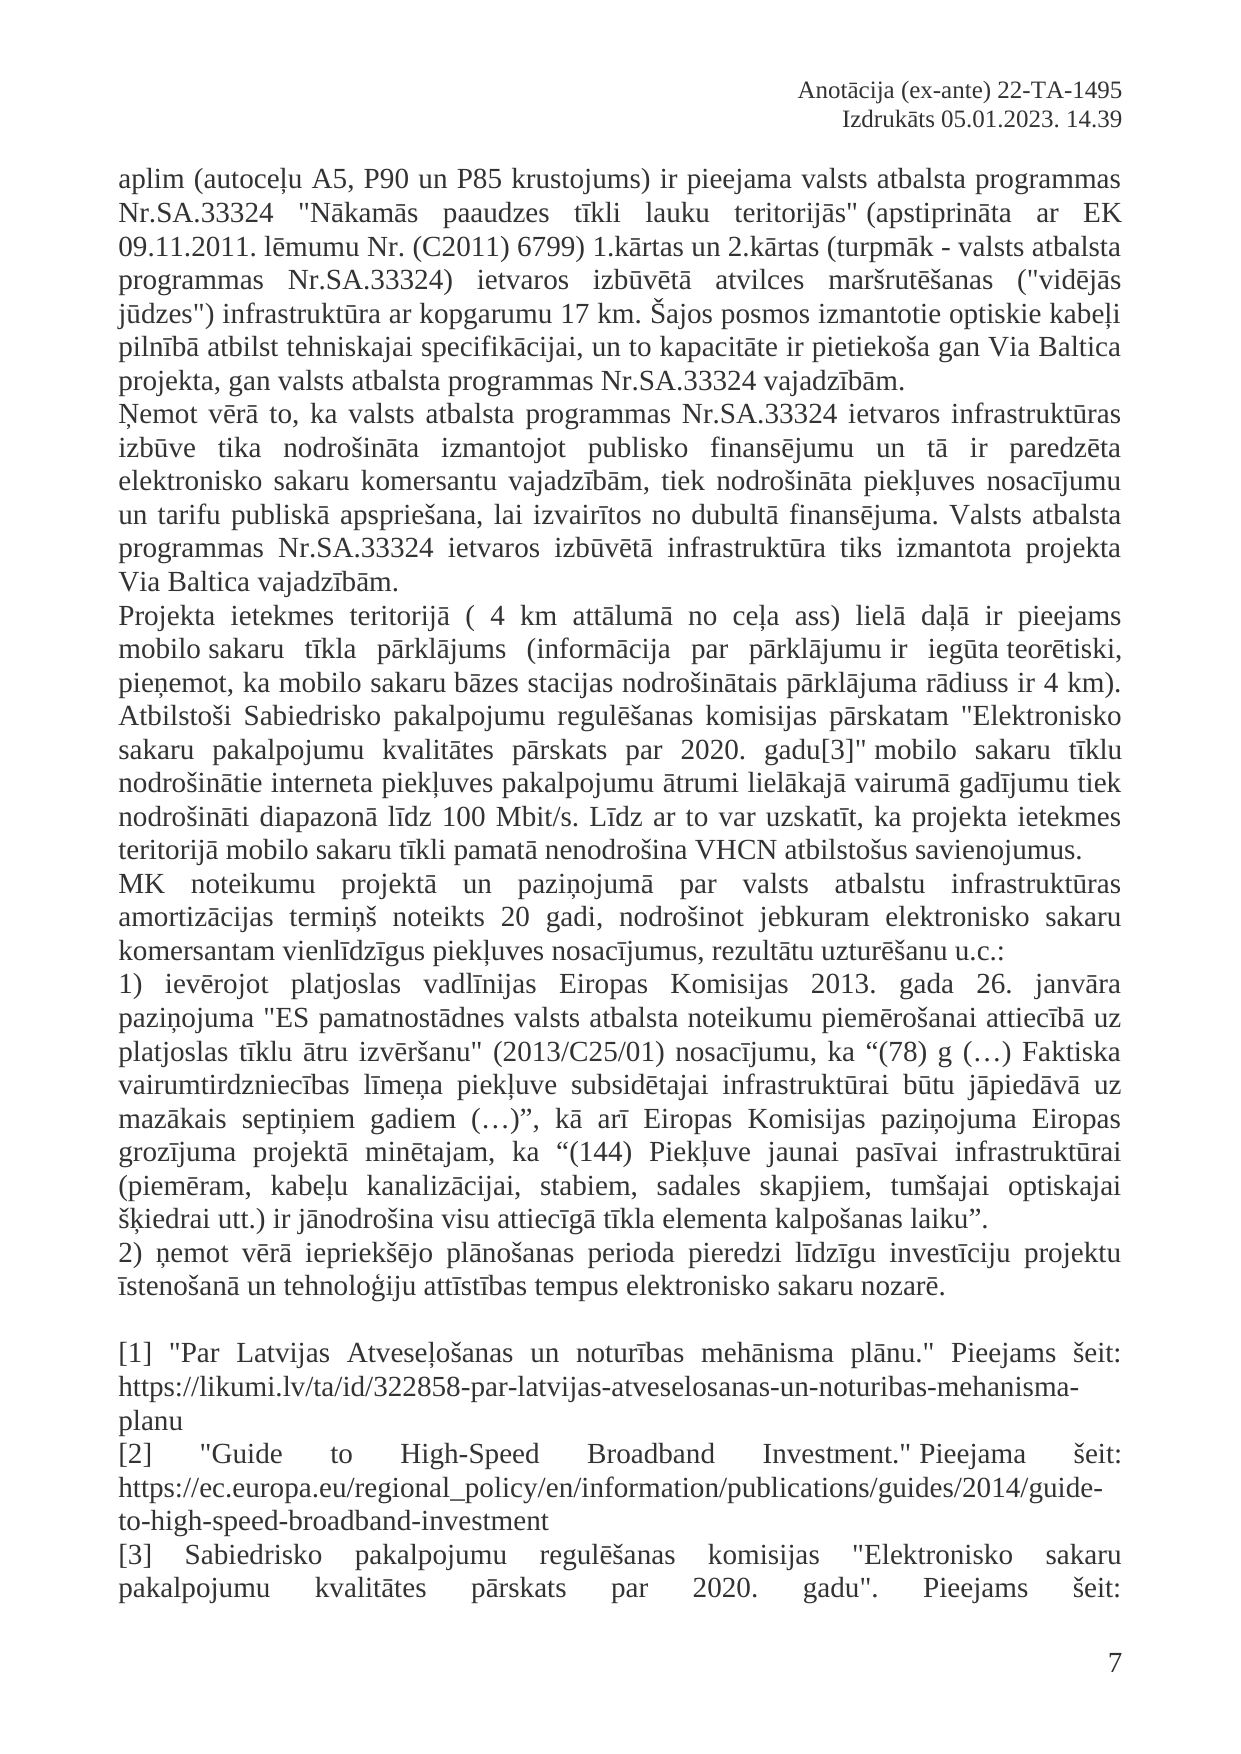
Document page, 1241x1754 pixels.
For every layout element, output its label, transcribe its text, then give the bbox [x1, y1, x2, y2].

text Ņemot vērā to, ka valsts atbalsta programmas Nr.SA.33324 ietvaros infrastruktūras izbūve tika nodrošināta izmantojot publisko finansējumu un tā ir paredzēta elektronisko sakaru komersantu vajadzībām, tiek nodrošināta piekļuves nosacījumu un tarifu publiskā apspriešana, lai izvairītos no dubultā finansējuma. Valsts atbalsta programmas Nr.SA.33324 ietvaros izbūvētā infrastruktūra tiks izmantota projekta Via Baltica vajadzībām. [118, 396, 1122, 598]
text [118, 1537, 1122, 1604]
text 2) ņemot vērā iepriekšējo plānošanas perioda pieredzi līdzīgu investīciju projektu īstenošanā un tehnoloģiju attīstības tempus elektronisko sakaru nozarē. [118, 1235, 1122, 1302]
text [2] "Guide to High-Speed Broadband Investment." Pieejama šeit: https://ec.europa.eu/regional_policy/en/information/publications/guides/2014/guide-to-high-speed-broadband-investment [118, 1436, 1122, 1537]
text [118, 162, 1122, 396]
text 1) ievērojot platjoslas vadlīnijas Eiropas Komisijas 2013. gada 26. janvāra paziņojuma "ES pamatnostādnes valsts atbalsta noteikumu piemērošanai attiecībā uz platjoslas tīklu ātru izvēršanu" (2013/C25/01) nosacījumu, ka “(78) g (…) Faktiska vairumtirdzniecības līmeņa piekļuve subsidētajai infrastruktūrai būtu jāpiedāvā uz mazākais septiņiem gadiem (…)”, kā arī Eiropas Komisijas paziņojuma Eiropas grozījuma projektā minētajam, ka “(144) Piekļuve jaunai pasīvai infrastruktūrai (piemēram, kabeļu kanalizācijai, stabiem, sadales skapjiem, tumšajai optiskajai šķiedrai utt.) ir jānodrošina visu attiecīgā tīkla elementa kalpošanas laiku”. [118, 967, 1122, 1235]
text Projekta ietekmes teritorijā ( 4 km attālumā no ceļa ass) lielā daļā ir pieejams mobilo sakaru tīkla pārklājums (informācija par pārklājumu ir iegūta teorētiski, pieņemot, ka mobilo sakaru bāzes stacijas nodrošinātais pārklājuma rādiuss ir 4 km). Atbilstoši Sabiedrisko pakalpojumu regulēšanas komisijas pārskatam "Elektronisko sakaru pakalpojumu kvalitātes pārskats par 2020. gadu[3]" mobilo sakaru tīklu nodrošinātie interneta piekļuves pakalpojumu ātrumi lielākajā vairumā gadījumu tiek nodrošināti diapazonā līdz 100 Mbit/s. Līdz ar to var uzskatīt, ka projekta ietekmes teritorijā mobilo sakaru tīkli pamatā nenodrošina VHCN atbilstošus savienojumus. [118, 598, 1122, 866]
text [1] "Par Latvijas Atveseļošanas un noturības mehānisma plānu." Pieejams šeit: https://likumi.lv/ta/id/322858-par-latvijas-atveselosanas-un-noturibas-mehanisma-planu [118, 1336, 1122, 1436]
text MK noteikumu projektā un paziņojumā par valsts atbalstu infrastruktūras amortizācijas termiņš noteikts 20 gadi, nodrošinot jebkuram elektronisko sakaru komersantam vienlīdzīgus piekļuves nosacījumus, rezultātu uzturēšanu u.c.: [118, 866, 1122, 967]
